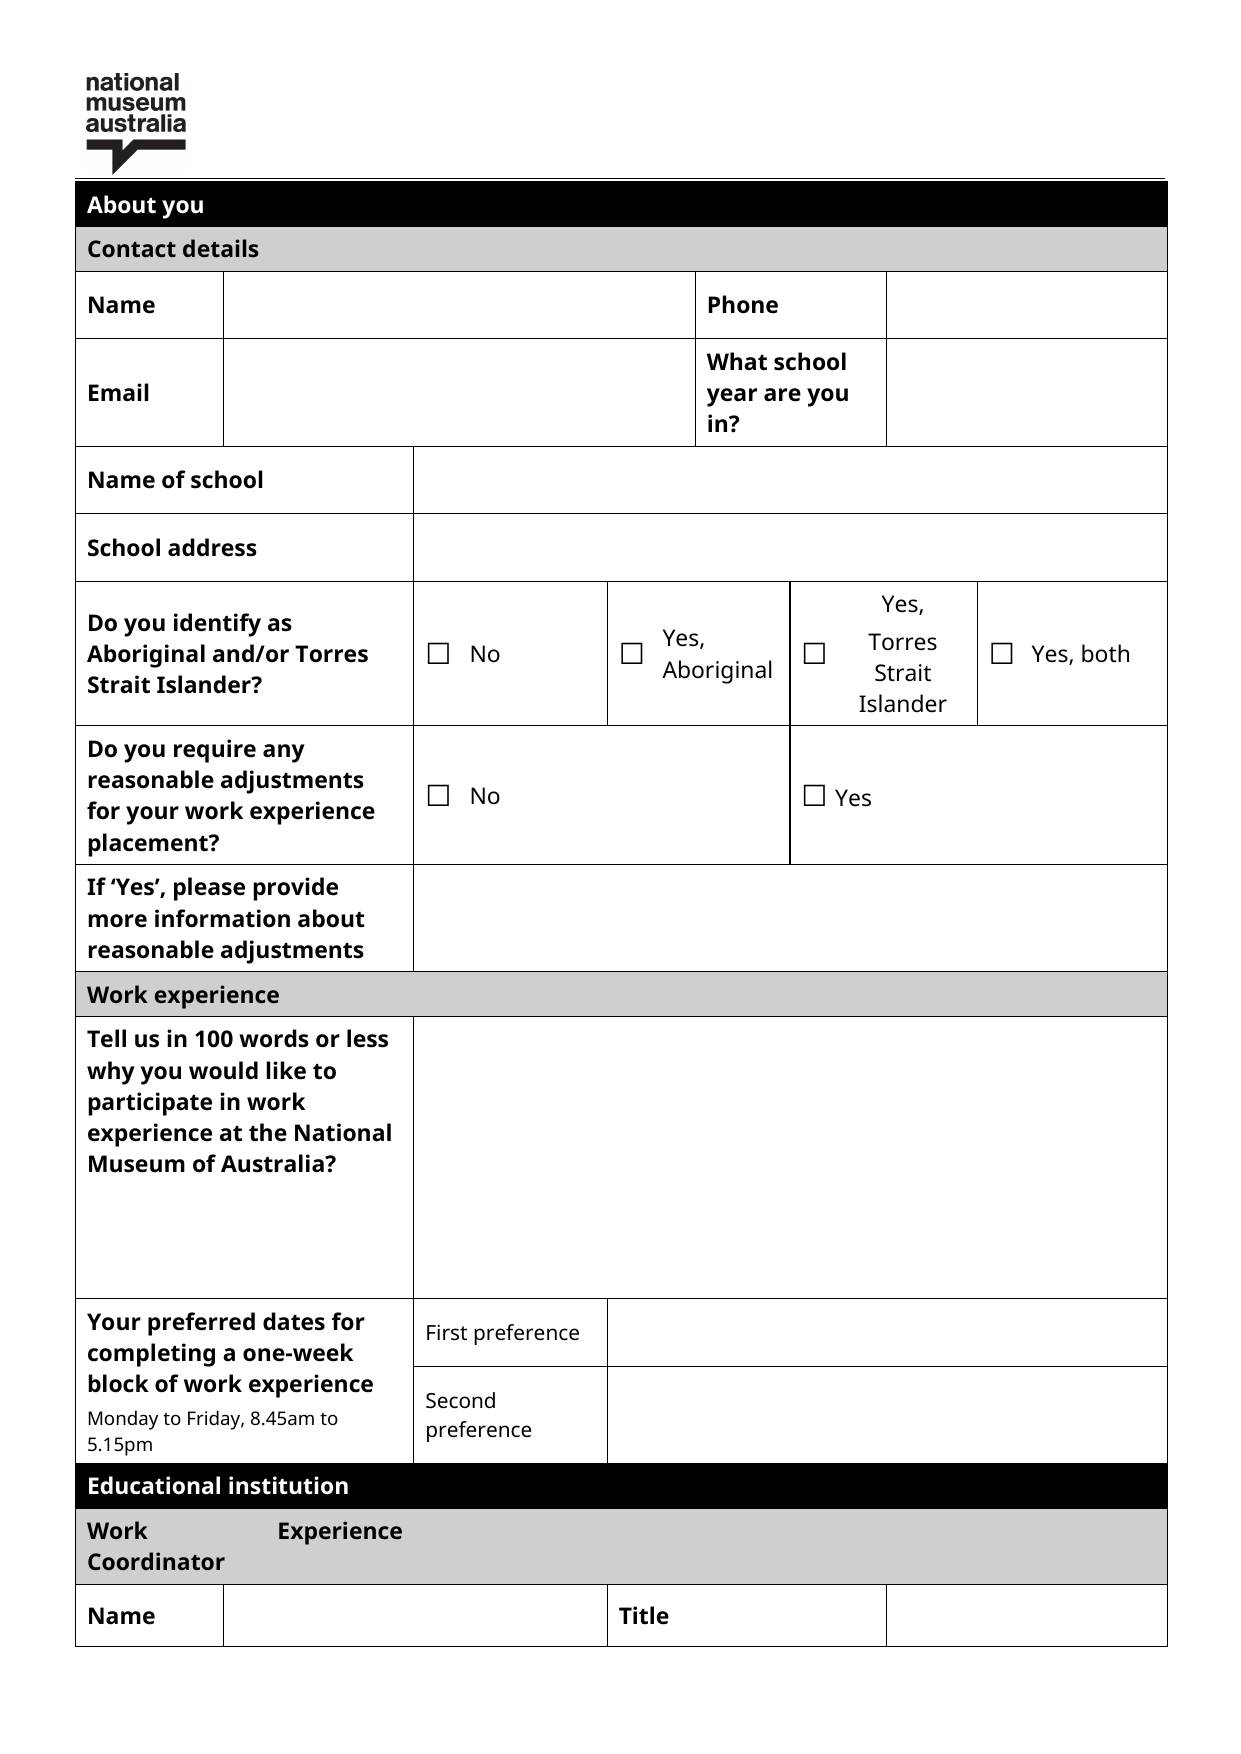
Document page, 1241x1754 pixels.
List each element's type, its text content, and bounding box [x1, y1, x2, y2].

table_cell [791, 582, 828, 725]
table_cell [978, 582, 1020, 725]
table_cell Do you identify as Aboriginal and/or Torres Strait Islander? [76, 582, 413, 725]
table_cell Email [76, 339, 223, 446]
table_cell School address [76, 514, 413, 581]
table_cell [414, 865, 1167, 971]
table_cell Contact details [76, 227, 414, 271]
table_cell Yes [791, 726, 1167, 864]
table_cell No [458, 582, 607, 725]
table_cell Do you require any reasonable adjustments for your work experience placement? [76, 726, 413, 864]
table_cell First preference [414, 1299, 607, 1366]
table_cell [224, 339, 695, 446]
table_cell [224, 1585, 607, 1646]
table_cell Name of school [76, 447, 413, 513]
table_cell [414, 1464, 1167, 1508]
table_cell Yes, Torres Strait Islander [828, 582, 977, 725]
table_cell Yes, Aboriginal [651, 582, 789, 725]
table_cell [414, 227, 1167, 271]
table_cell [414, 514, 1167, 581]
table_header About you [76, 182, 413, 226]
picture [86, 73, 186, 175]
table_cell Second preference [414, 1367, 607, 1463]
table_cell No [458, 726, 789, 864]
table_cell Educational institution [76, 1464, 413, 1508]
table_cell [224, 272, 695, 338]
table_cell [414, 582, 458, 725]
table_header [414, 182, 1167, 226]
table_cell Work Experience Coordinator [76, 1509, 414, 1584]
table_cell Phone [696, 272, 886, 338]
table_cell [608, 582, 651, 725]
table_cell [608, 1367, 1167, 1463]
table_cell Your preferred dates for completing a one-week block of work experience Monday to Friday, 8.45am to 5.15pm [76, 1299, 413, 1463]
table_cell [414, 726, 458, 864]
table_cell [414, 972, 1167, 1016]
table_cell [608, 1299, 1167, 1366]
table_cell Name [76, 1585, 223, 1646]
table_cell [887, 1585, 1167, 1646]
table_cell Tell us in 100 words or less why you would like to participate in work experience at the National Museum of Australia? [76, 1017, 413, 1298]
table_cell [887, 272, 1167, 338]
table_cell Title [608, 1585, 886, 1646]
table_cell If ‘Yes’, please provide more information about reasonable adjustments [76, 865, 413, 971]
table_cell Yes, both [1020, 582, 1167, 725]
table_cell [414, 1509, 1167, 1584]
table_cell Work experience [76, 972, 414, 1016]
table_cell [887, 339, 1167, 446]
table_cell [414, 1017, 1167, 1298]
table_cell What school year are you in? [696, 339, 886, 446]
table_cell [414, 447, 1167, 513]
table_cell Name [76, 272, 223, 338]
